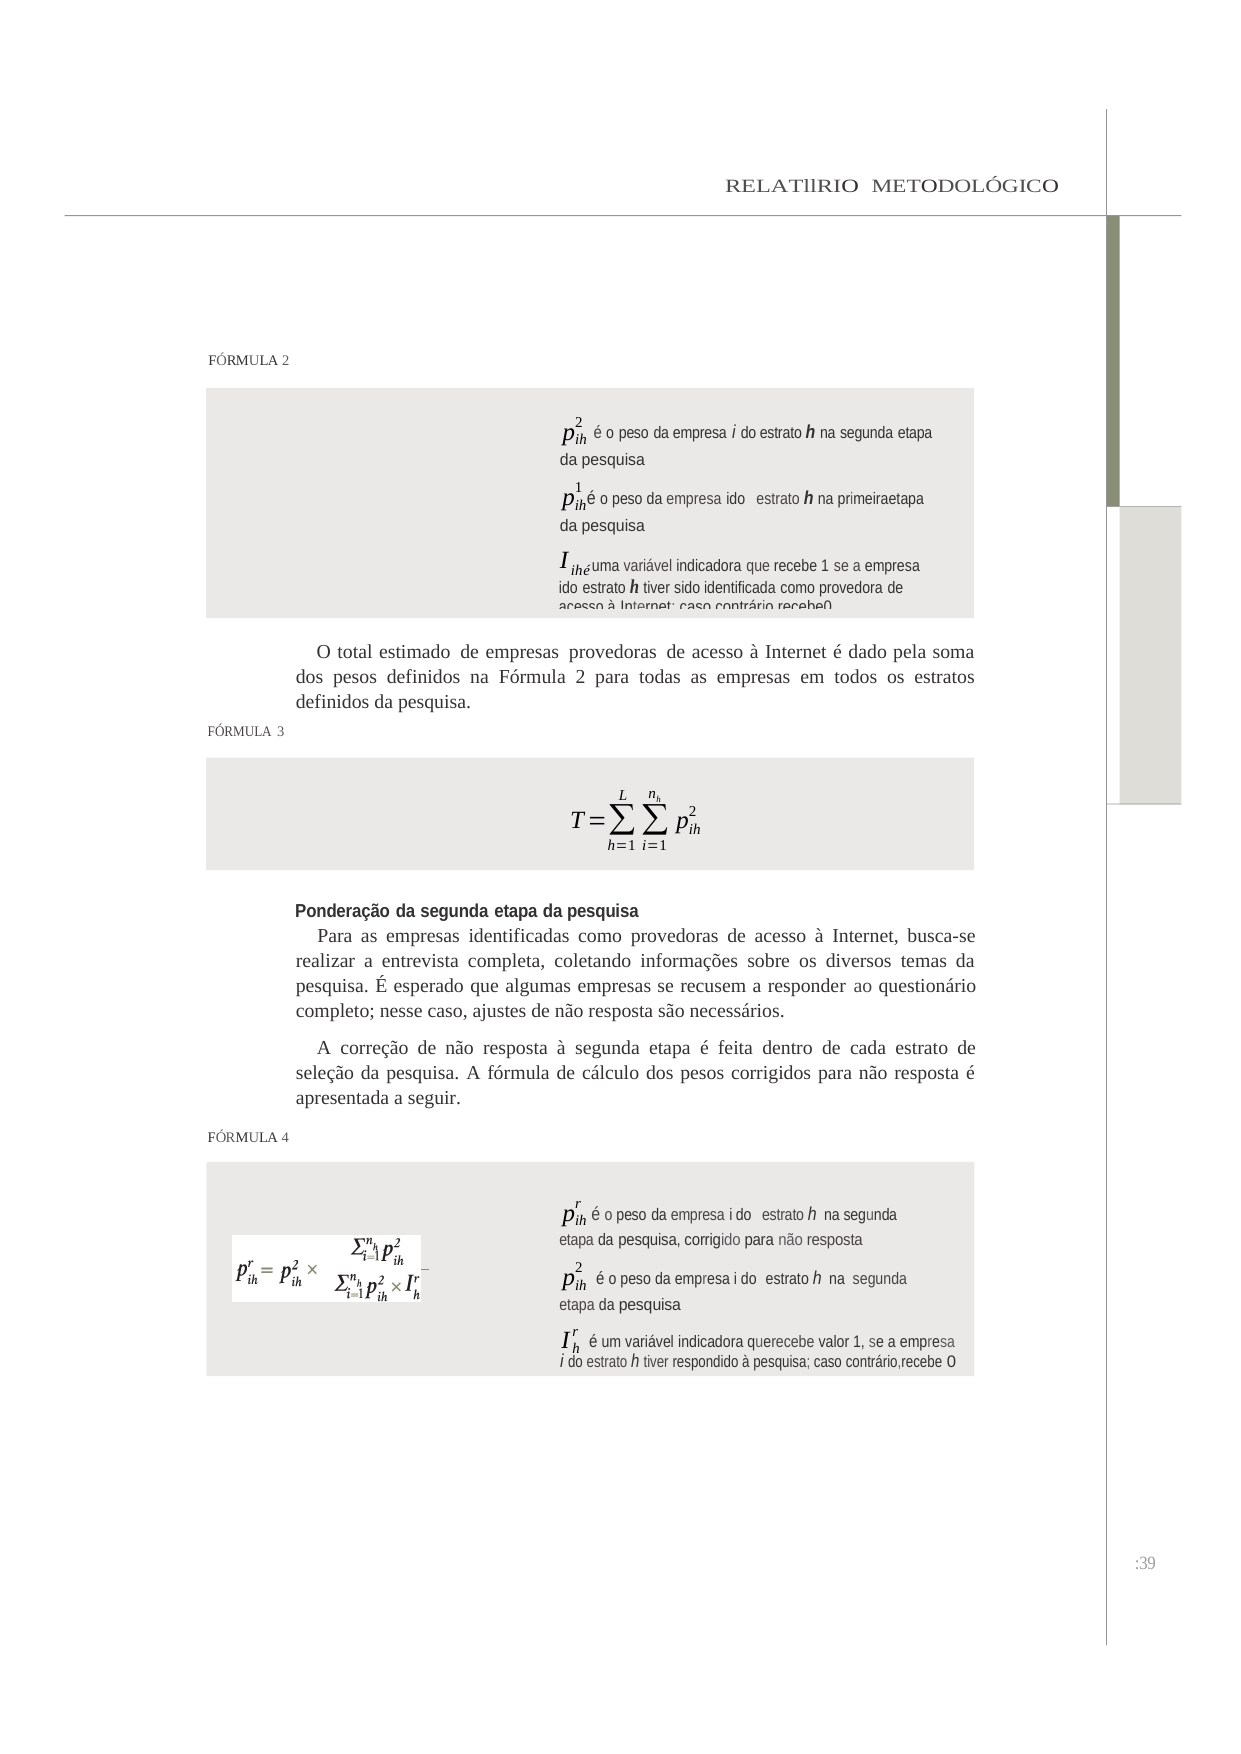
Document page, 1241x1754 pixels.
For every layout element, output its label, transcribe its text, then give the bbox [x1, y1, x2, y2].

text Para as empresas identificadas como provedoras de acesso à Internet, busca-se realizar a entrevista completa, coletando informações sobre os diversos temas da pesquisa. É esperado que algumas empresas se recusem a responder ao questionário completo; nesse caso, ajustes de não resposta são necessários. [296, 924, 976, 1022]
text Ponderação da segunda etapa da pesquisa [295, 900, 1167, 922]
text A correção de não resposta à segunda etapa é feita dentro de cada estrato de seleção da pesquisa. A fórmula de cálculo dos pesos corrigidos para não resposta é apresentada a seguir. [296, 1036, 976, 1109]
picture [232, 1235, 421, 1302]
text O total estimado de empresas provedoras de acesso à Internet é dado pela soma dos pesos definidos na Fórmula 2 para todas as empresas em todos os estratos definidos da pesquisa. [296, 640, 976, 713]
text FÓRMULA 3 [207, 723, 284, 739]
text FÓRMULA 4 [207, 1129, 1167, 1146]
text FÓRMULA 2 [208, 352, 1167, 369]
